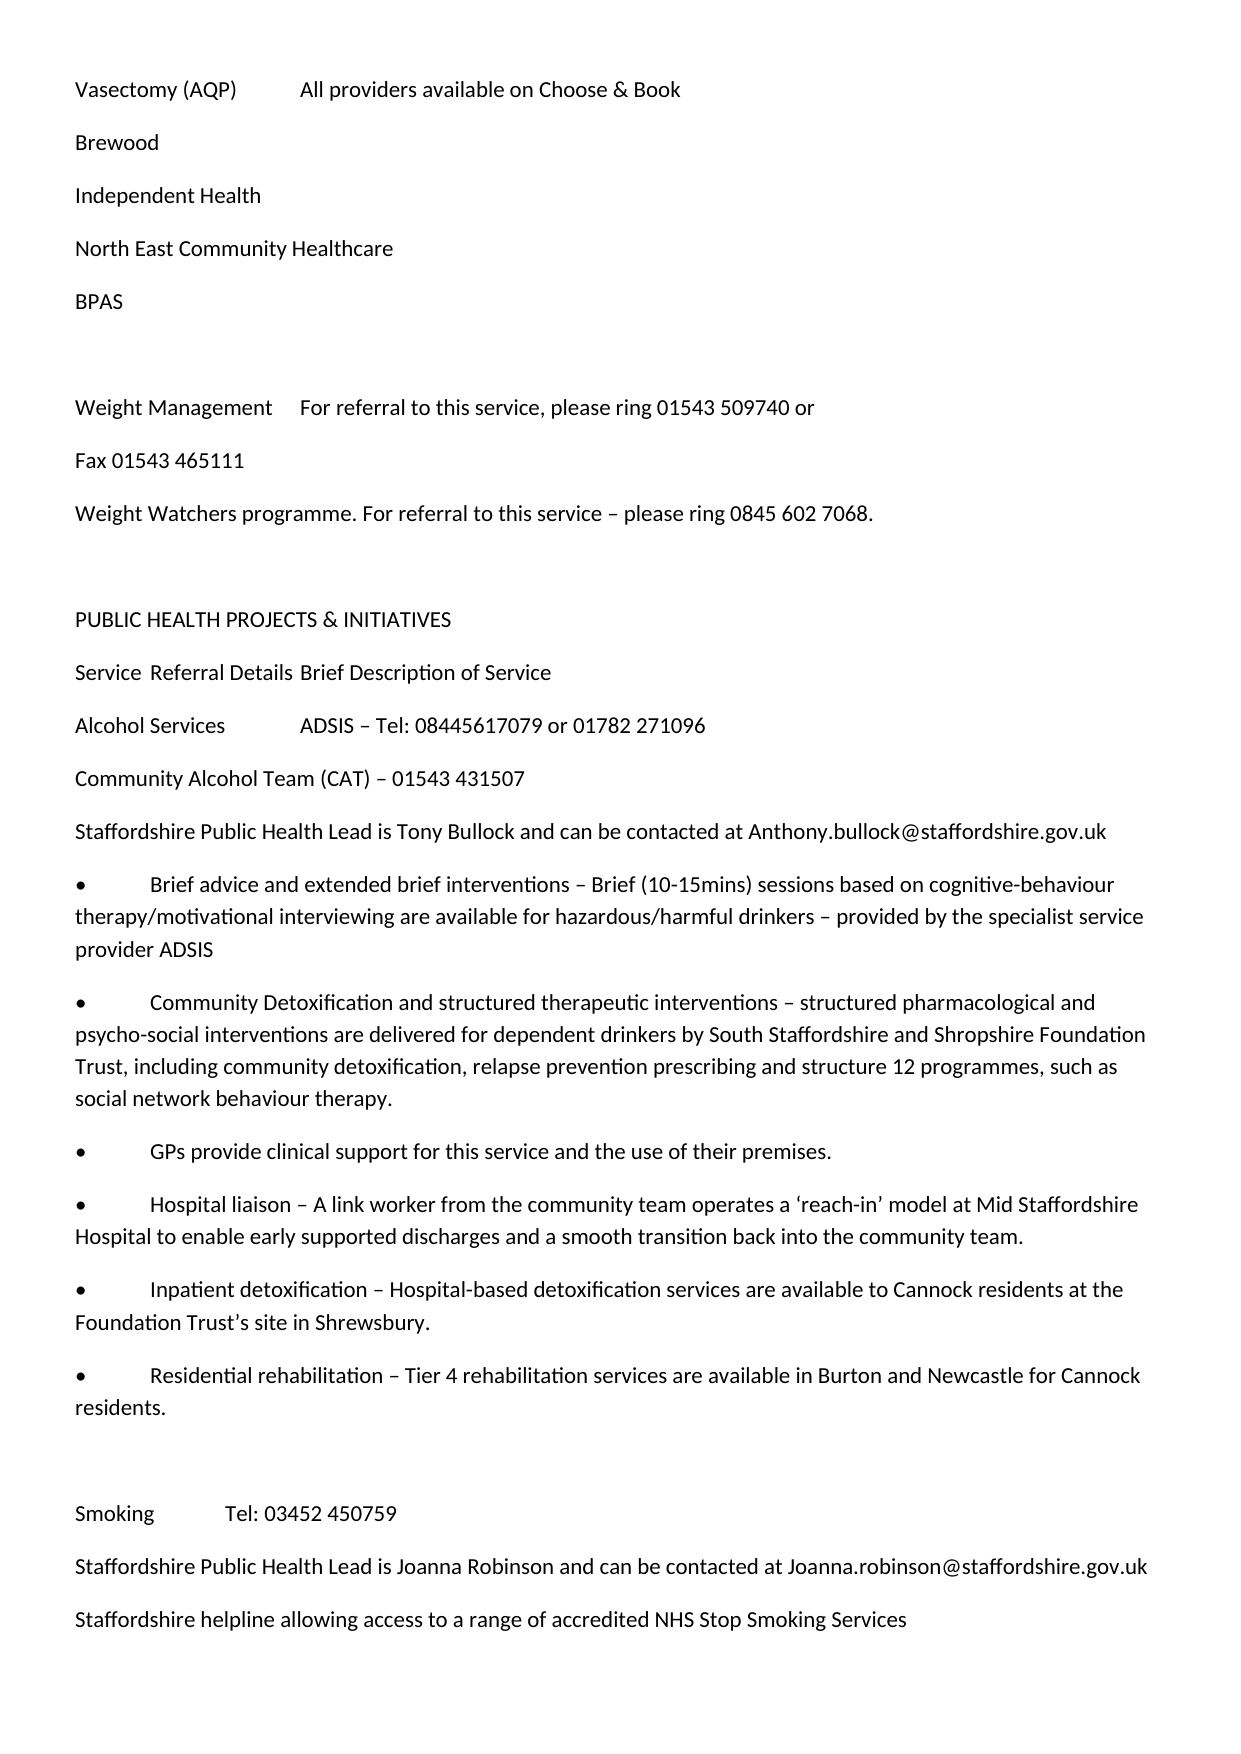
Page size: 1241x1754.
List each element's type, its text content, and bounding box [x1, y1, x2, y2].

text North East Community Healthcare [75, 234, 1165, 262]
text • Hospital liaison – A link worker from the community team operates a ‘reach-in’ model at Mid Staffordshire Hospital to enable early supported discharges and a smooth transition back into the community team. [75, 1190, 1165, 1251]
text Community Alcohol Team (CAT) – 01543 431507 [75, 764, 1165, 792]
text Staffordshire helpline allowing access to a range of accredited NHS Stop Smoking Services [75, 1605, 1165, 1633]
text Alcohol Services ADSIS – Tel: 08445617079 or 01782 271096 [75, 711, 1165, 739]
text • Community Detoxification and structured therapeutic interventions – structured pharmacological and psycho-social interventions are delivered for dependent drinkers by South Staffordshire and Shropshire Foundation Trust, including community detoxification, relapse prevention prescribing and structure 12 programmes, such as social network behaviour therapy. [75, 988, 1165, 1112]
text Weight Watchers programme. For referral to this service – please ring 0845 602 7068. [75, 499, 1165, 527]
text Fax 01543 465111 [75, 446, 1165, 474]
text Brewood [75, 128, 1165, 156]
text • Residential rehabilitation – Tier 4 rehabilitation services are available in Burton and Newcastle for Cannock residents. [75, 1361, 1165, 1421]
text • GPs provide clinical support for this service and the use of their premises. [75, 1137, 1165, 1165]
text • Inpatient detoxification – Hospital-based detoxification services are available to Cannock residents at the Foundation Trust’s site in Shrewsbury. [75, 1276, 1165, 1336]
text Smoking Tel: 03452 450759 [75, 1499, 1165, 1527]
text PUBLIC HEALTH PROJECTS & INITIATIVES [75, 605, 1165, 633]
text • Brief advice and extended brief interventions – Brief (10-15mins) sessions based on cognitive-behaviour therapy/motivational interviewing are available for hazardous/harmful drinkers – provided by the specialist service provider ADSIS [75, 870, 1165, 963]
text Staffordshire Public Health Lead is Joanna Robinson and can be contacted at Joanna.robinson@staffordshire.gov.uk [75, 1552, 1165, 1580]
text Service Referral Details Brief Description of Service [75, 658, 1165, 686]
text Weight Management For referral to this service, please ring 01543 509740 or [75, 393, 1165, 421]
text Staffordshire Public Health Lead is Tony Bullock and can be contacted at Anthony.bullock@staffordshire.gov.uk [75, 817, 1165, 845]
text BPAS [75, 287, 1165, 315]
text Independent Health [75, 181, 1165, 209]
text Vasectomy (AQP) All providers available on Choose & Book [75, 75, 1165, 103]
